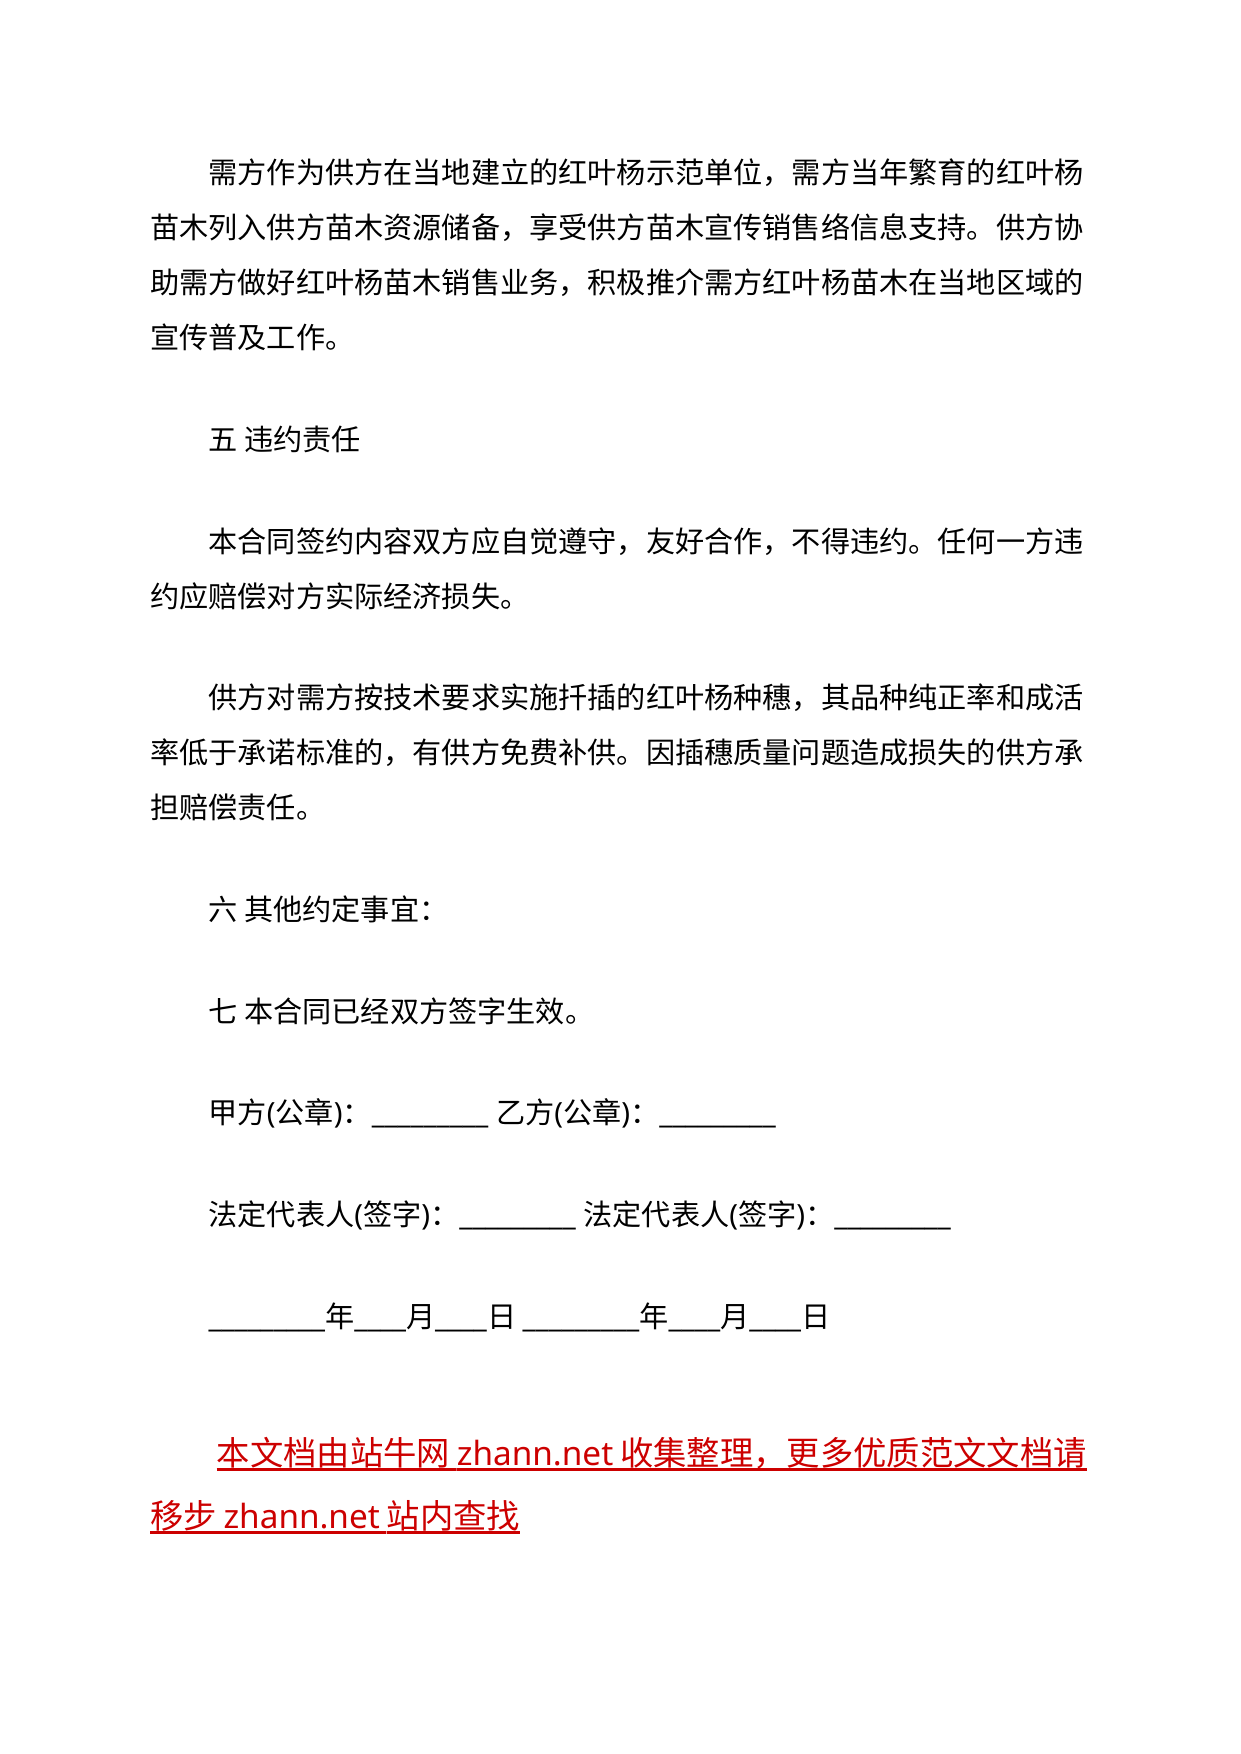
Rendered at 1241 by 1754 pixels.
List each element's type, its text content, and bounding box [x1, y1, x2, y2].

text 本文档由站牛网zhann.net收集整理，更多优质范文文档请移步zhann.net站内查找 [150, 1427, 1090, 1538]
text 甲方(公章)：_________ 乙方(公章)：_________ [150, 1090, 1090, 1132]
text 需方作为供方在当地建立的红叶杨示范单位，需方当年繁育的红叶杨苗木列入供方苗木资源储备，享受供方苗木宣传销售络信息支持。供方协助需方做好红叶杨苗木销售业务，积极推介需方红叶杨苗木在当地区域的宣传普及工作。 [150, 150, 1090, 357]
text 供方对需方按技术要求实施扦插的红叶杨种穗，其品种纯正率和成活率低于承诺标准的，有供方免费补供。因插穗质量问题造成损失的供方承担赔偿责任。 [150, 675, 1090, 827]
text 七 本合同已经双方签字生效。 [150, 988, 1090, 1031]
text _________年____月____日 _________年____月____日 [150, 1294, 1090, 1336]
text 五 违约责任 [150, 416, 1090, 459]
text 法定代表人(签字)：_________ 法定代表人(签字)：_________ [150, 1192, 1090, 1234]
text 六 其他约定事宜： [150, 886, 1090, 929]
text 本合同签约内容双方应自觉遵守，友好合作，不得违约。任何一方违约应赔偿对方实际经济损失。 [150, 518, 1090, 615]
